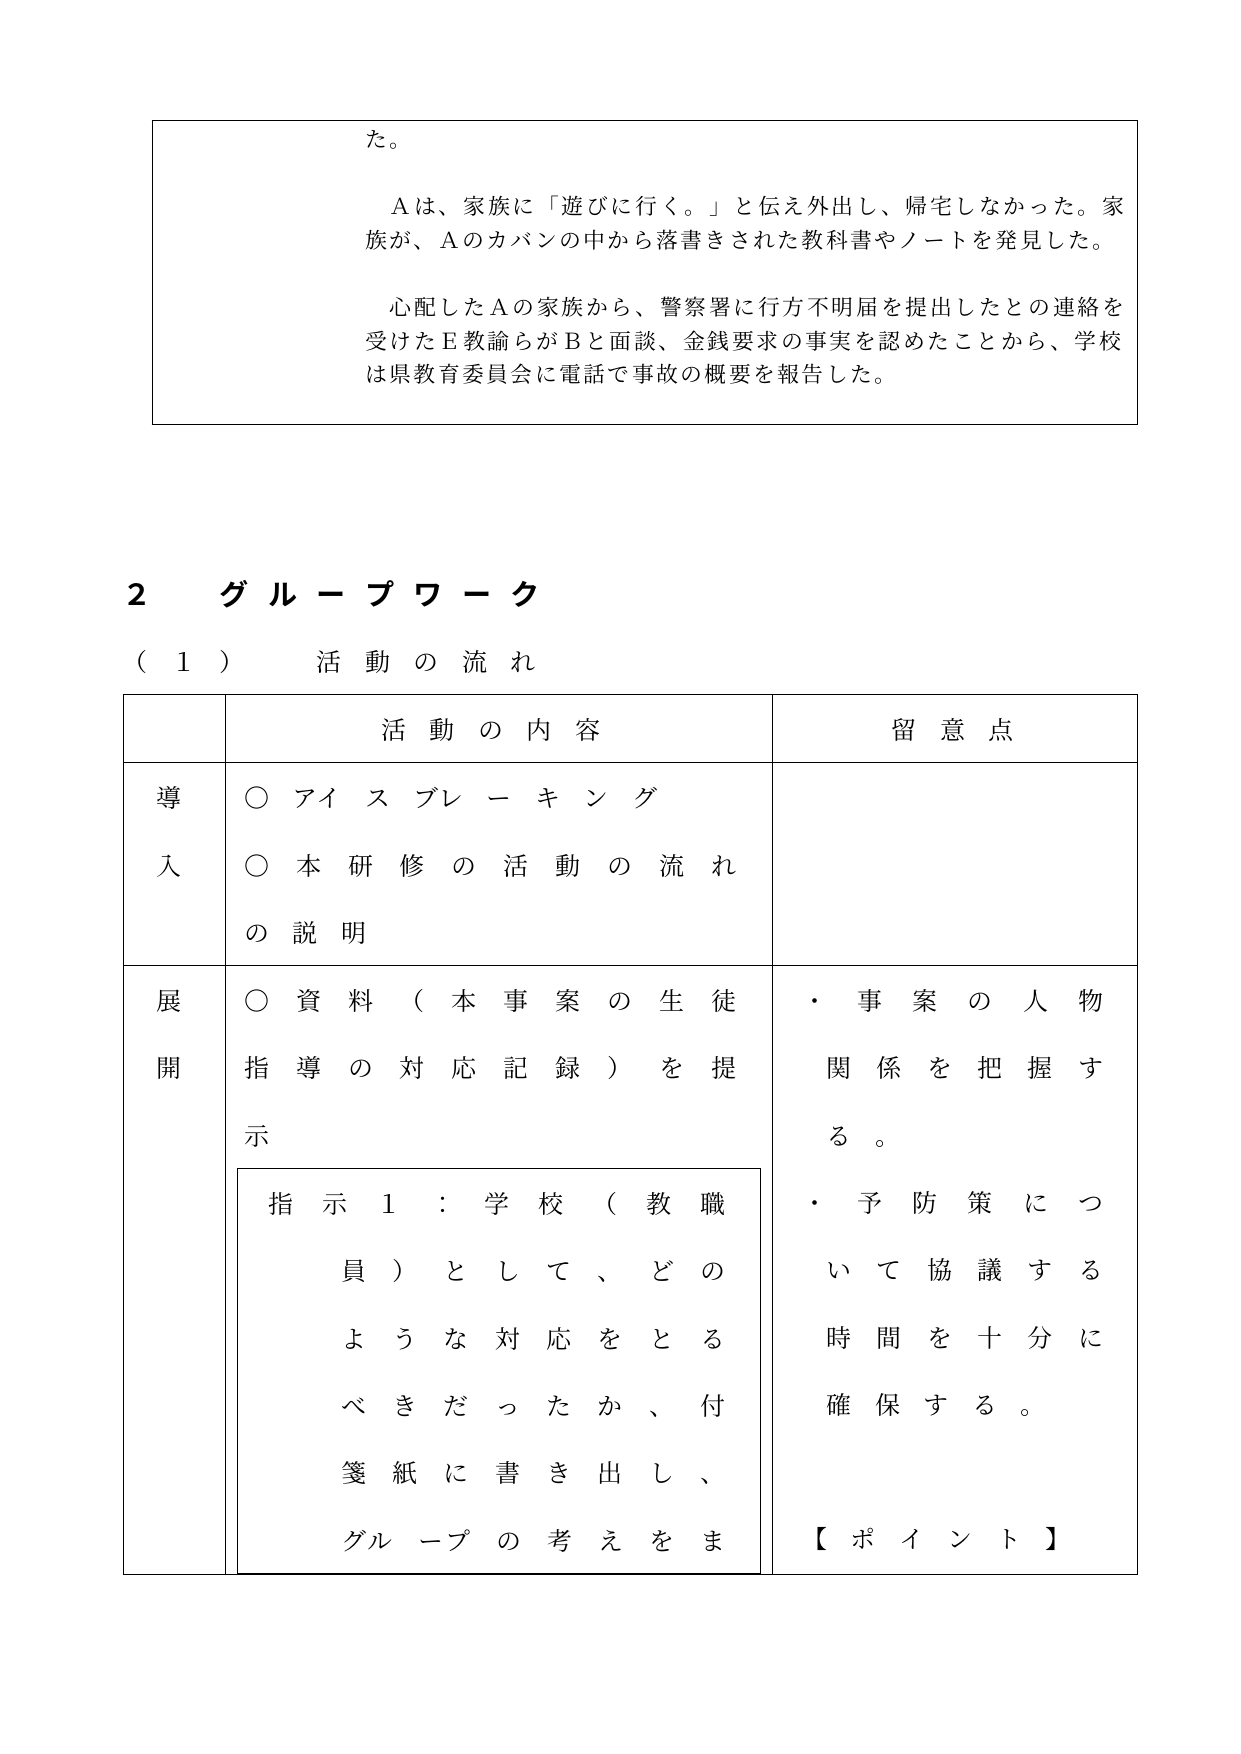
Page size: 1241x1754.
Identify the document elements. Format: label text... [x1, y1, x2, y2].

table_header 活動の内容 [226, 695, 772, 762]
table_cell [773, 966, 1137, 1574]
table_cell [773, 763, 1137, 965]
text ２ グループワーク [122, 559, 1118, 627]
table_header [124, 695, 225, 762]
list 活動の流れ [122, 627, 1118, 694]
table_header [153, 121, 344, 424]
table_header 留意点 [773, 695, 1137, 762]
table_cell 導入 [124, 763, 225, 965]
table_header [344, 121, 1137, 424]
table_cell 展開 [124, 966, 225, 1574]
table_cell 〇アイスブレーキング 〇本研修の活動の流れの説明 [226, 763, 772, 965]
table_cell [226, 966, 772, 1574]
